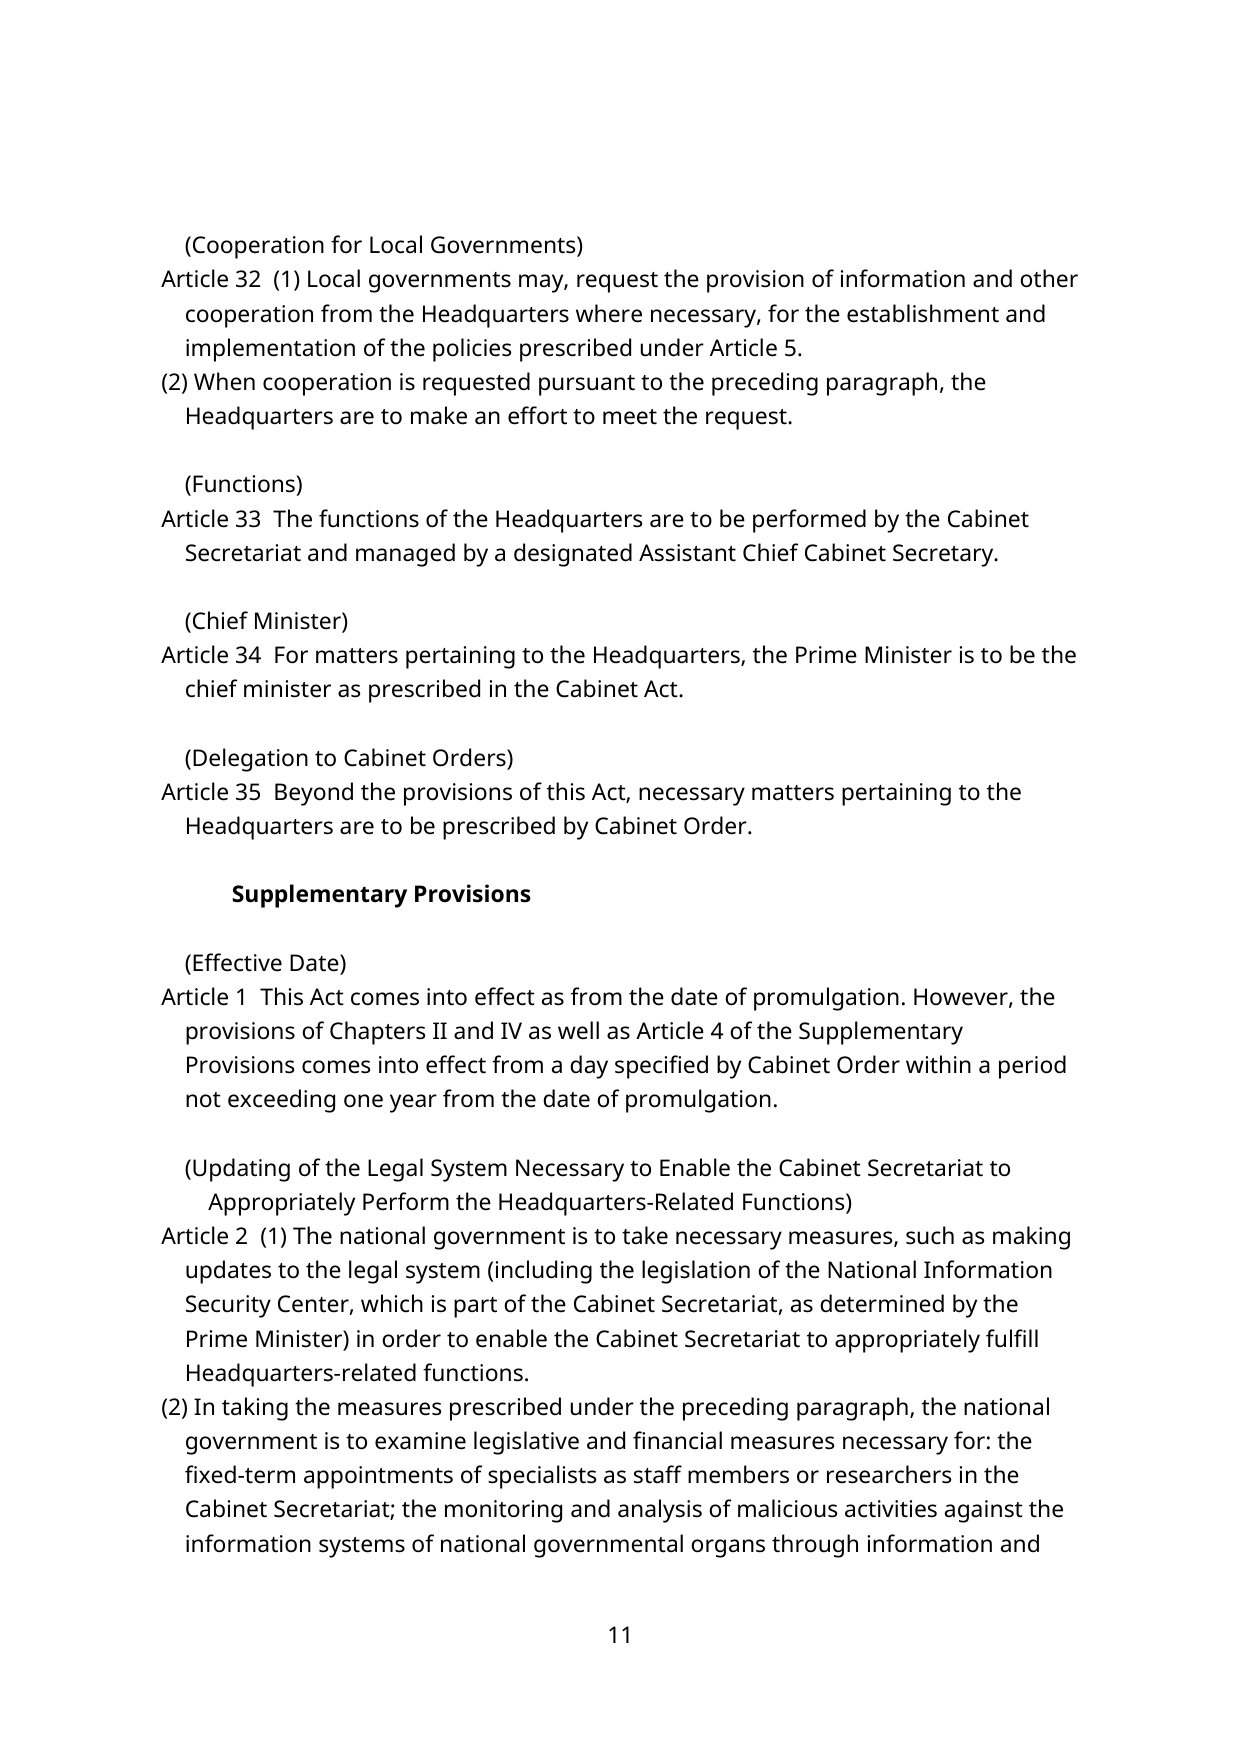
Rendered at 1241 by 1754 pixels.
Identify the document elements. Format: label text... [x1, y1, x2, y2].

text (Cooperation for Local Governments) [184, 228, 1079, 262]
text (Updating of the Legal System Necessary to Enable the Cabinet Secretariat to Appropriately Perform the Headquarters-Related Functions) [184, 1150, 1079, 1219]
text (Effective Date) [184, 945, 1079, 979]
text Article 2 (1) The national government is to take necessary measures, such as making updates to the legal system (including the legislation of the National Information Security Center, which is part of the Cabinet Secretariat, as determined by the Prime Minister) in order to enable the Cabinet Secretariat to appropriately fulfill Headquarters-related functions. [161, 1219, 1079, 1389]
text Supplementary Provisions [230, 877, 1079, 911]
text (Functions) [184, 467, 1079, 501]
text (2) When cooperation is requested pursuant to the preceding paragraph, the Headquarters are to make an effort to meet the request. [161, 364, 1079, 433]
text (Chief Minister) [184, 604, 1079, 638]
text (Delegation to Cabinet Orders) [184, 740, 1079, 774]
text Article 34 For matters pertaining to the Headquarters, the Prime Minister is to be the chief minister as prescribed in the Cabinet Act. [161, 638, 1079, 706]
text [161, 1389, 1079, 1560]
text Article 35 Beyond the provisions of this Act, necessary matters pertaining to the Headquarters are to be prescribed by Cabinet Order. [161, 774, 1079, 843]
text Article 32 (1) Local governments may, request the provision of information and other cooperation from the Headquarters where necessary, for the establishment and implementation of the policies prescribed under Article 5. [161, 262, 1079, 364]
text Article 33 The functions of the Headquarters are to be performed by the Cabinet Secretariat and managed by a designated Assistant Chief Cabinet Secretary. [161, 501, 1079, 569]
text Article 1 This Act comes into effect as from the date of promulgation. However, the provisions of Chapters II and IV as well as Article 4 of the Supplementary Provisions comes into effect from a day specified by Cabinet Order within a period not exceeding one year from the date of promulgation. [161, 979, 1079, 1116]
